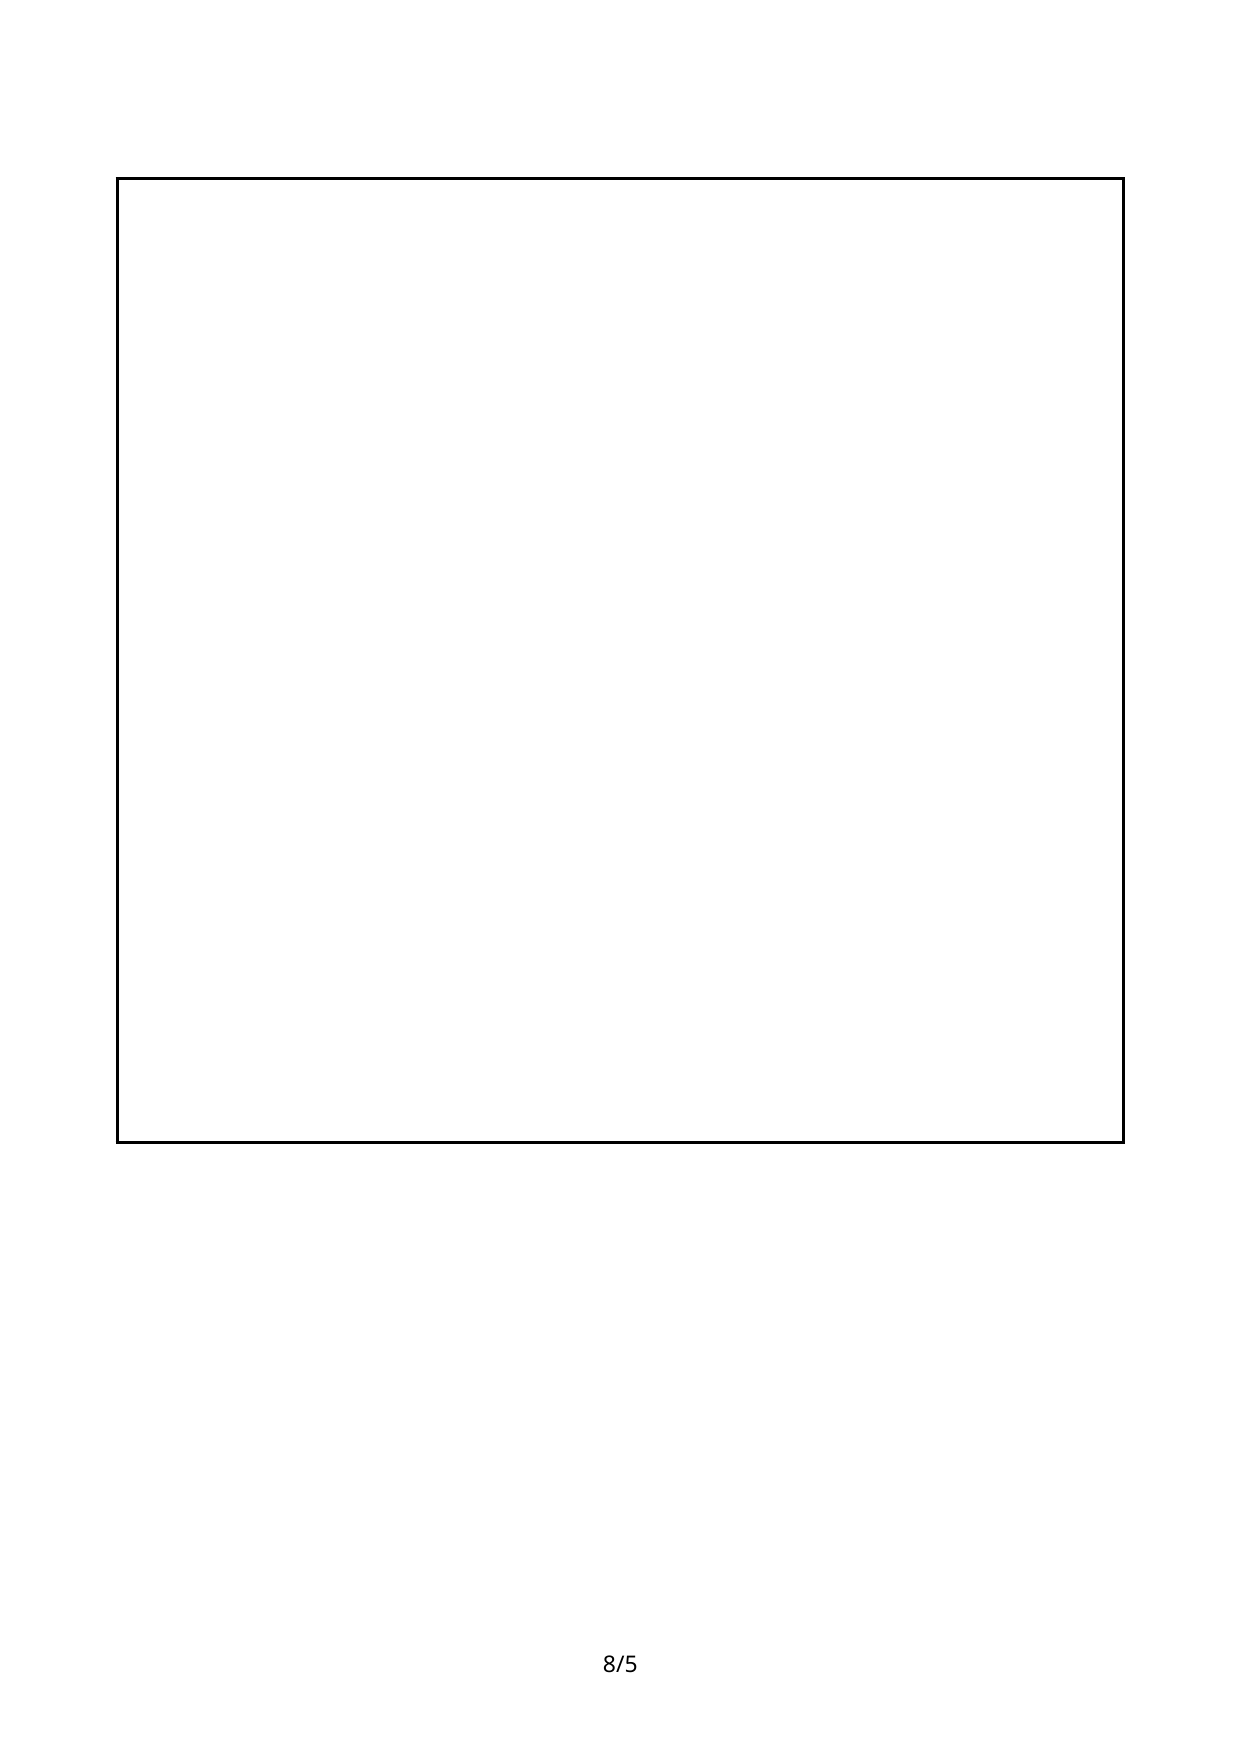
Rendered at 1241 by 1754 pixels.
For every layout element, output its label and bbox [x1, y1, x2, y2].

table_header [119, 180, 1122, 1141]
